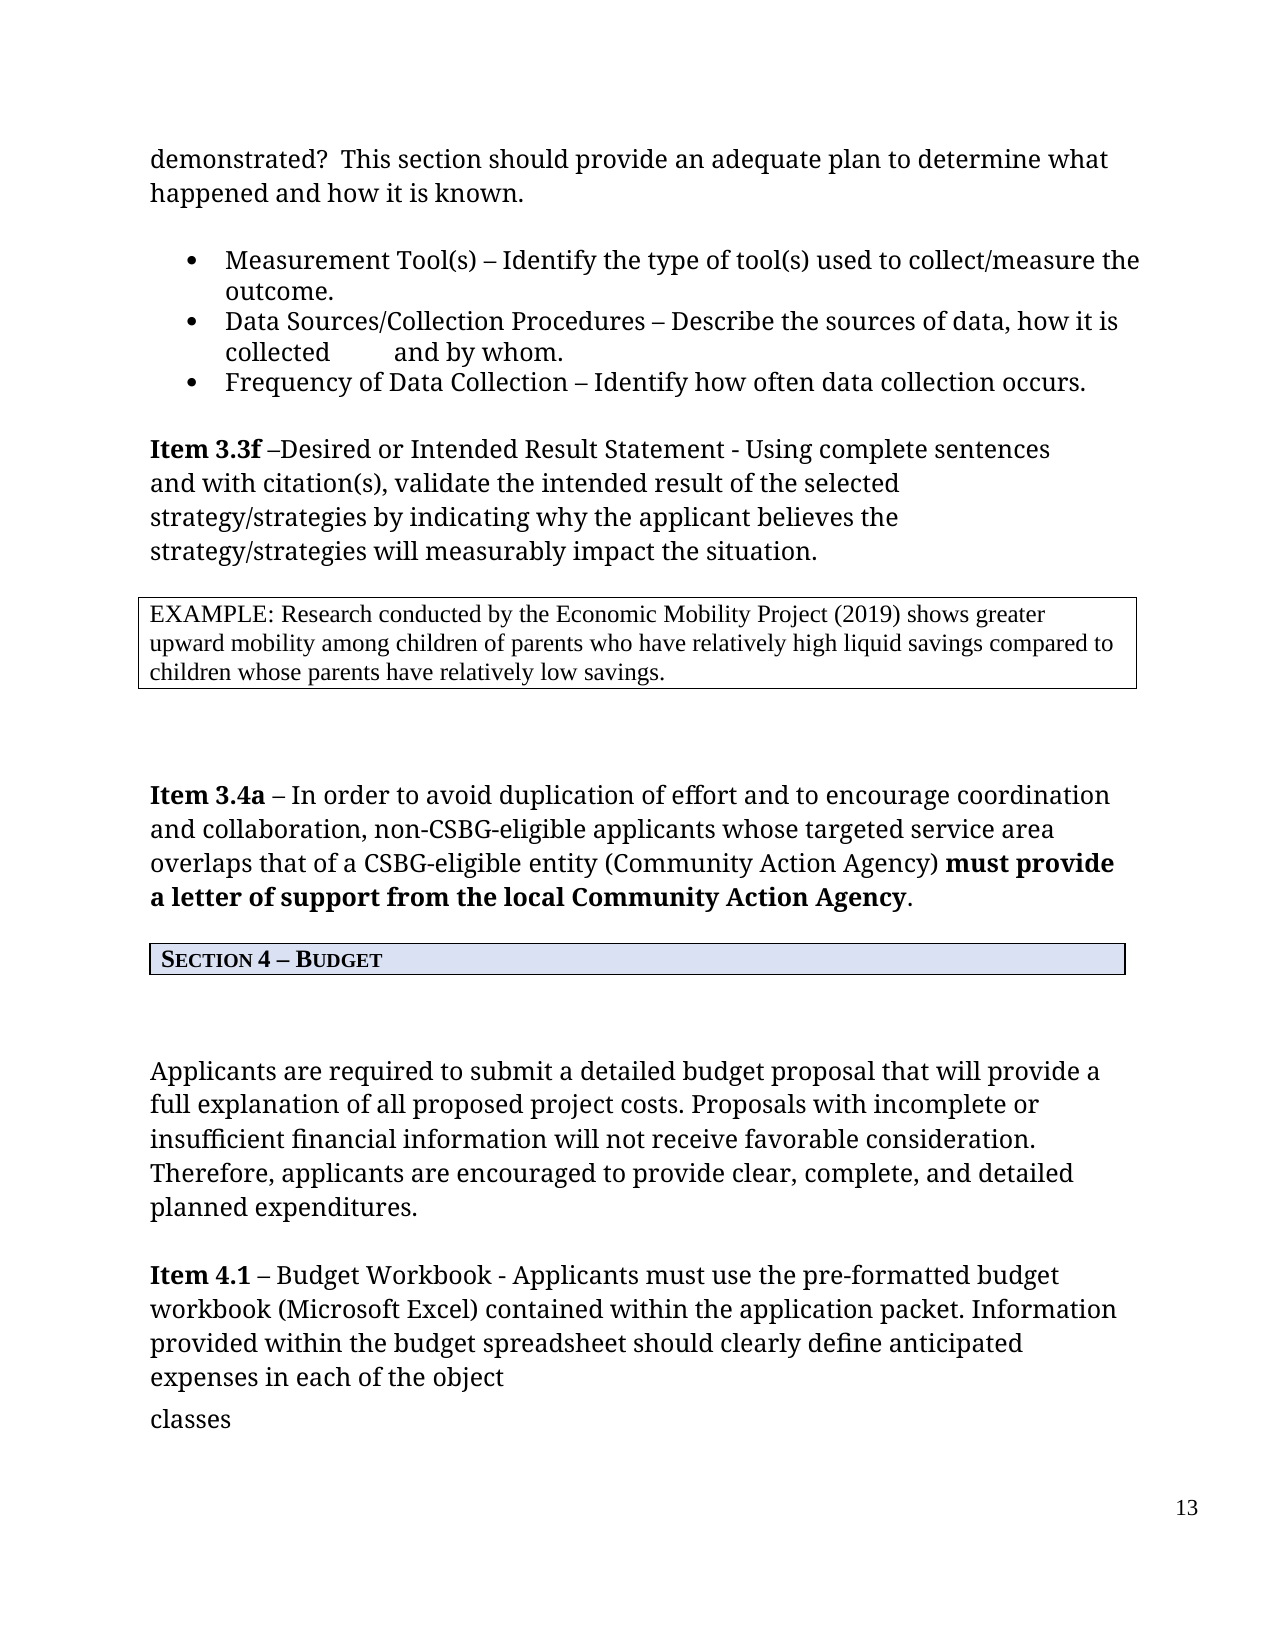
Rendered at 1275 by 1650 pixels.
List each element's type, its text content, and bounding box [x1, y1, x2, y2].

text Item 3.3f –Desired or Intended Result Statement - Using complete sentences and with citation(s), validate the intended result of the selected strategy/strategies by indicating why the applicant believes the strategy/strategies will measurably impact the situation. [150, 432, 1097, 568]
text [150, 142, 1108, 210]
list Measurement Tool(s) – Identify the type of tool(s) used to collect/measure the outcome. [187, 245, 1198, 306]
text Item 4.1 – Budget Workbook - Applicants must use the pre-formatted budget workbook (Microsoft Excel) contained within the application packet. Information provided within the budget spreadsheet should clearly define anticipated expenses in each of the object [150, 1257, 1121, 1394]
text Applicants are required to submit a detailed budget proposal that will provide a full explanation of all proposed project costs. Proposals with incomplete or insufficient financial information will not receive favorable consideration. Therefore, applicants are encouraged to provide clear, complete, and detailed planned expenditures. [150, 1053, 1107, 1223]
list Data Sources/Collection Procedures – Describe the sources of data, how it is collected and by whom. [187, 306, 1198, 367]
list Frequency of Data Collection – Identify how often data collection occurs. [187, 367, 1198, 398]
text classes [150, 1402, 1114, 1436]
text Item 3.4a – In order to avoid duplication of effort and to encourage coordination and collaboration, non-CSBG-eligible applicants whose targeted service area overlaps that of a CSBG-eligible entity (Community Action Agency) must provide a letter of support from the local Community Action Agency. [150, 777, 1122, 914]
